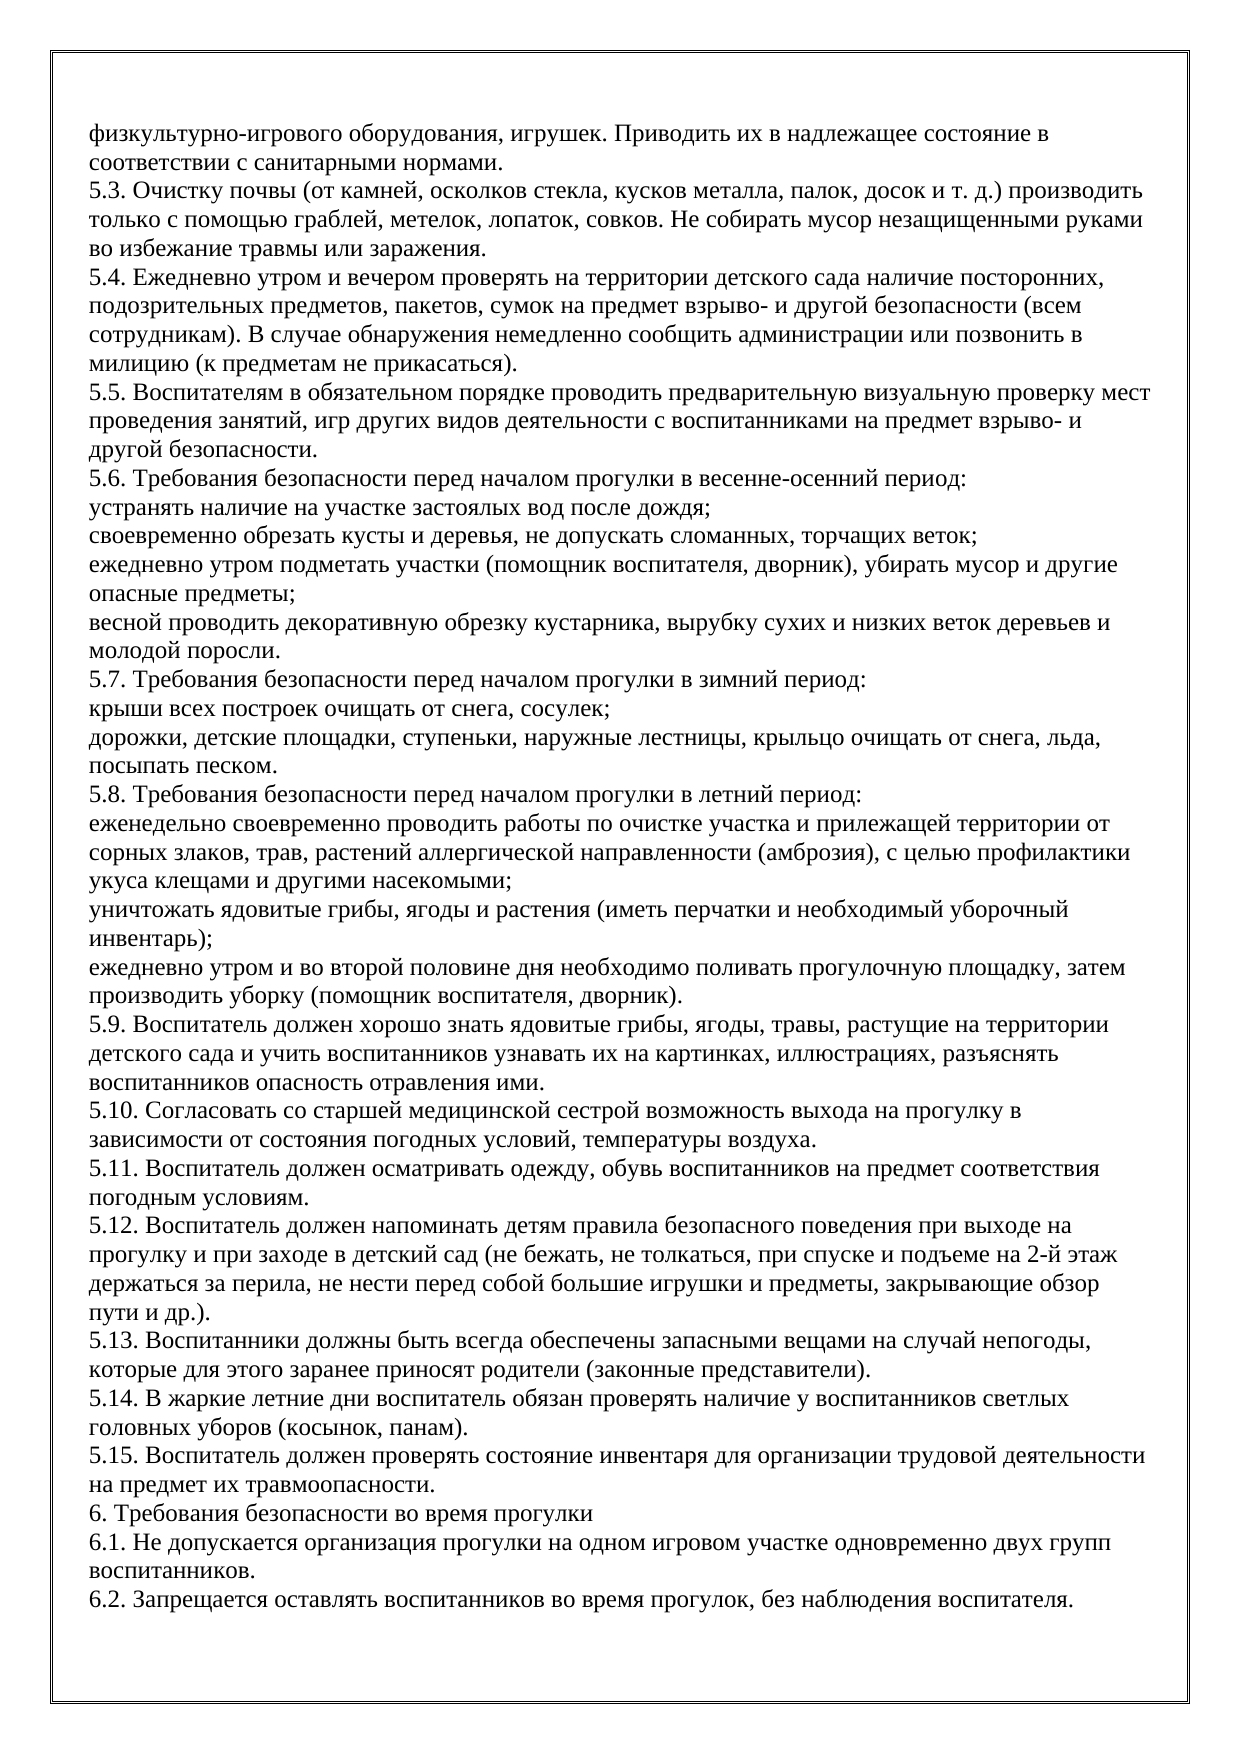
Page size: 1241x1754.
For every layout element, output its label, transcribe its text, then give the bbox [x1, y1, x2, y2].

text 6.2. Запрещается оставлять воспитанников во время прогулок, без наблюдения воспитателя. [89, 1584, 1152, 1613]
text 5.8. Требования безопасности перед началом прогулки в летний период: [89, 779, 1152, 808]
text своевременно обрезать кусты и деревья, не допускать сломанных, торчащих веток; [89, 521, 1152, 549]
text ежедневно утром и во второй половине дня необходимо поливать прогулочную площадку, затем производить уборку (помощник воспитателя, дворник). [89, 952, 1152, 1009]
text 5.5. Воспитателям в обязательном порядке проводить предварительную визуальную проверку мест проведения занятий, игр других видов деятельности с воспитанниками на предмет взрыво- и другой безопасности. [89, 377, 1152, 463]
text 5.4. Ежедневно утром и вечером проверять на территории детского сада наличие посторонних, подозрительных предметов, пакетов, сумок на предмет взрыво- и другой безопасности (всем сотрудникам). В случае обнаружения немедленно сообщить администрации или позвонить в милицию (к предметам не прикасаться). [89, 262, 1152, 377]
text 5.7. Требования безопасности перед началом прогулки в зимний период: [89, 664, 1152, 693]
text 5.9. Воспитатель должен хорошо знать ядовитые грибы, ягоды, травы, растущие на территории детского сада и учить воспитанников узнавать их на картинках, иллюстрациях, разъяснять воспитанников опасность отравления ими. [89, 1009, 1152, 1096]
text 5.11. Воспитатель должен осматривать одежду, обувь воспитанников на предмет соответствия погодным условиям. [89, 1153, 1152, 1211]
text 5.10. Согласовать со старшей медицинской сестрой возможность выхода на прогулку в зависимости от состояния погодных условий, температуры воздуха. [89, 1096, 1152, 1153]
text уничтожать ядовитые грибы, ягоды и растения (иметь перчатки и необходимый уборочный инвентарь); [89, 894, 1152, 952]
text крыши всех построек очищать от снега, сосулек; [89, 693, 1152, 722]
text 5.14. В жаркие летние дни воспитатель обязан проверять наличие у воспитанников светлых головных уборов (косынок, панам). [89, 1383, 1152, 1441]
text 6.1. Не допускается организация прогулки на одном игровом участке одновременно двух групп воспитанников. [89, 1527, 1152, 1584]
text 5.13. Воспитанники должны быть всегда обеспечены запасными вещами на случай непогоды, которые для этого заранее приносят родители (законные представители). [89, 1326, 1152, 1383]
text 5.12. Воспитатель должен напоминать детям правила безопасного поведения при выходе на прогулку и при заходе в детский сад (не бежать, не толкаться, при спуске и подъеме на 2-й этаж держаться за перила, не нести перед собой большие игрушки и предметы, закрывающие обзор пути и др.). [89, 1211, 1152, 1326]
text ежедневно утром подметать участки (помощник воспитателя, дворник), убирать мусор и другие опасные предметы; [89, 549, 1152, 607]
text 5.3. Очистку почвы (от камней, осколков стекла, кусков металла, палок, досок и т. д.) производить только с помощью граблей, метелок, лопаток, совков. Не собирать мусор незащищенными руками во избежание травмы или заражения. [89, 176, 1152, 262]
text дорожки, детские площадки, ступеньки, наружные лестницы, крыльцо очищать от снега, льда, посыпать песком. [89, 722, 1152, 779]
text весной проводить декоративную обрезку кустарника, вырубку сухих и низких веток деревьев и молодой поросли. [89, 607, 1152, 664]
text устранять наличие на участке застоялых вод после дождя; [89, 492, 1152, 521]
text еженедельно своевременно проводить работы по очистке участка и прилежащей территории от сорных злаков, трав, растений аллергической направленности (амброзия), с целью профилактики укуса клещами и другими насекомыми; [89, 808, 1152, 894]
text 6. Требования безопасности во время прогулки [89, 1498, 1152, 1527]
text 5.6. Требования безопасности перед началом прогулки в весенне-осенний период: [89, 463, 1152, 492]
text 5.15. Воспитатель должен проверять состояние инвентаря для организации трудовой деятельности на предмет их травмоопасности. [89, 1441, 1152, 1498]
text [89, 118, 1152, 176]
